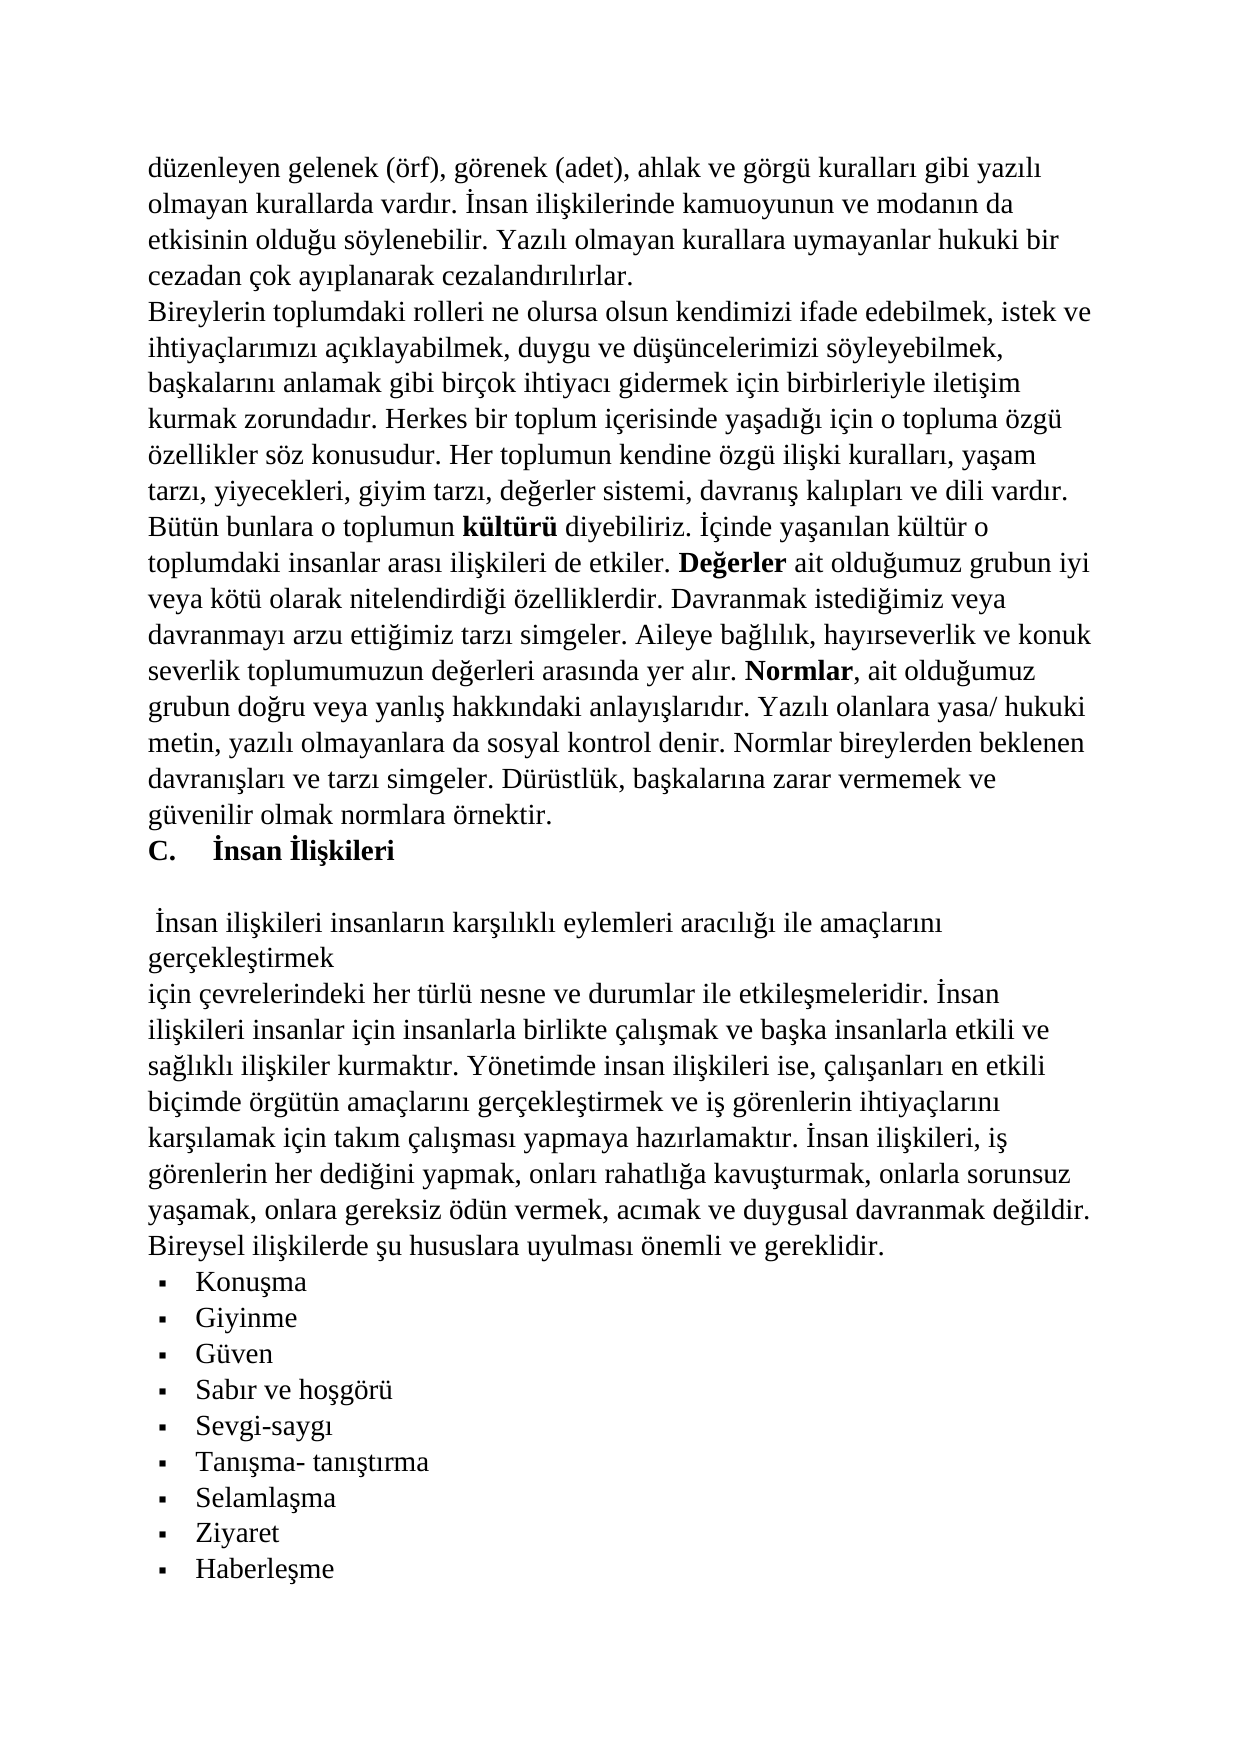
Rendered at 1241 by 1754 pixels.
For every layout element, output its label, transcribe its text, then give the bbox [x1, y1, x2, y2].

list Konuşma [158, 1262, 1093, 1298]
text için çevrelerindeki her türlü nesne ve durumlar ile etkileşmeleridir. İnsan ilişkileri insanlar için insanlarla birlikte çalışmak ve başka insanlarla etkili ve sağlıklı ilişkiler kurmaktır. Yönetimde insan ilişkileri ise, çalışanları en etkili biçimde örgütün amaçlarını gerçekleştirmek ve iş görenlerin ihtiyaçlarını karşılamak için takım çalışması yapmaya hazırlamaktır. İnsan ilişkileri, iş görenlerin her dediğini yapmak, onları rahatlığa kavuşturmak, onlarla sorunsuz yaşamak, onlara gereksiz ödün vermek, acımak ve duygusal davranmak değildir. Bireysel ilişkilerde şu hususlara uyulması önemli ve gereklidir. [148, 974, 1093, 1262]
text Bireylerin toplumdaki rolleri ne olursa olsun kendimizi ifade edebilmek, istek ve ihtiyaçlarımızı açıklayabilmek, duygu ve düşüncelerimizi söyleyebilmek, başkalarını anlamak gibi birçok ihtiyacı gidermek için birbirleriyle iletişim kurmak zorundadır. Herkes bir toplum içerisinde yaşadığı için o topluma özgü özellikler söz konusudur. Her toplumun kendine özgü ilişki kuralları, yaşam tarzı, yiyecekleri, giyim tarzı, değerler sistemi, davranış kalıpları ve dili vardır. Bütün bunlara o toplumun kültürü diyebiliriz. İçinde yaşanılan kültür o toplumdaki insanlar arası ilişkileri de etkiler. Değerler ait olduğumuz grubun iyi veya kötü olarak nitelendirdiği özelliklerdir. Davranmak istediğimiz veya davranmayı arzu ettiğimiz tarzı simgeler. Aileye bağlılık, hayırseverlik ve konuk severlik toplumumuzun değerleri arasında yer alır. Normlar, ait olduğumuz grubun doğru veya yanlış hakkındaki anlayışlarıdır. Yazılı olanlara yasa/ hukuki metin, yazılı olmayanlara da sosyal kontrol denir. Normlar bireylerden beklenen davranışları ve tarzı simgeler. Dürüstlük, başkalarına zarar vermemek ve güvenilir olmak normlara örnektir. [148, 291, 1093, 830]
list Sabır ve hoşgörü [158, 1369, 1093, 1405]
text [148, 148, 1093, 291]
list Sevgi-saygı [158, 1405, 1093, 1441]
text C. İnsan İlişkileri [148, 830, 1093, 866]
text İnsan ilişkileri insanların karşılıklı eylemleri aracılığı ile amaçlarını gerçekleştirmek [148, 902, 1093, 974]
list Selamlaşma [158, 1477, 1093, 1513]
list Tanışma- tanıştırma [158, 1441, 1093, 1477]
list Giyinme [158, 1298, 1093, 1333]
list Ziyaret [158, 1513, 1093, 1549]
list Haberleşme [158, 1549, 1093, 1585]
list Güven [158, 1333, 1093, 1369]
